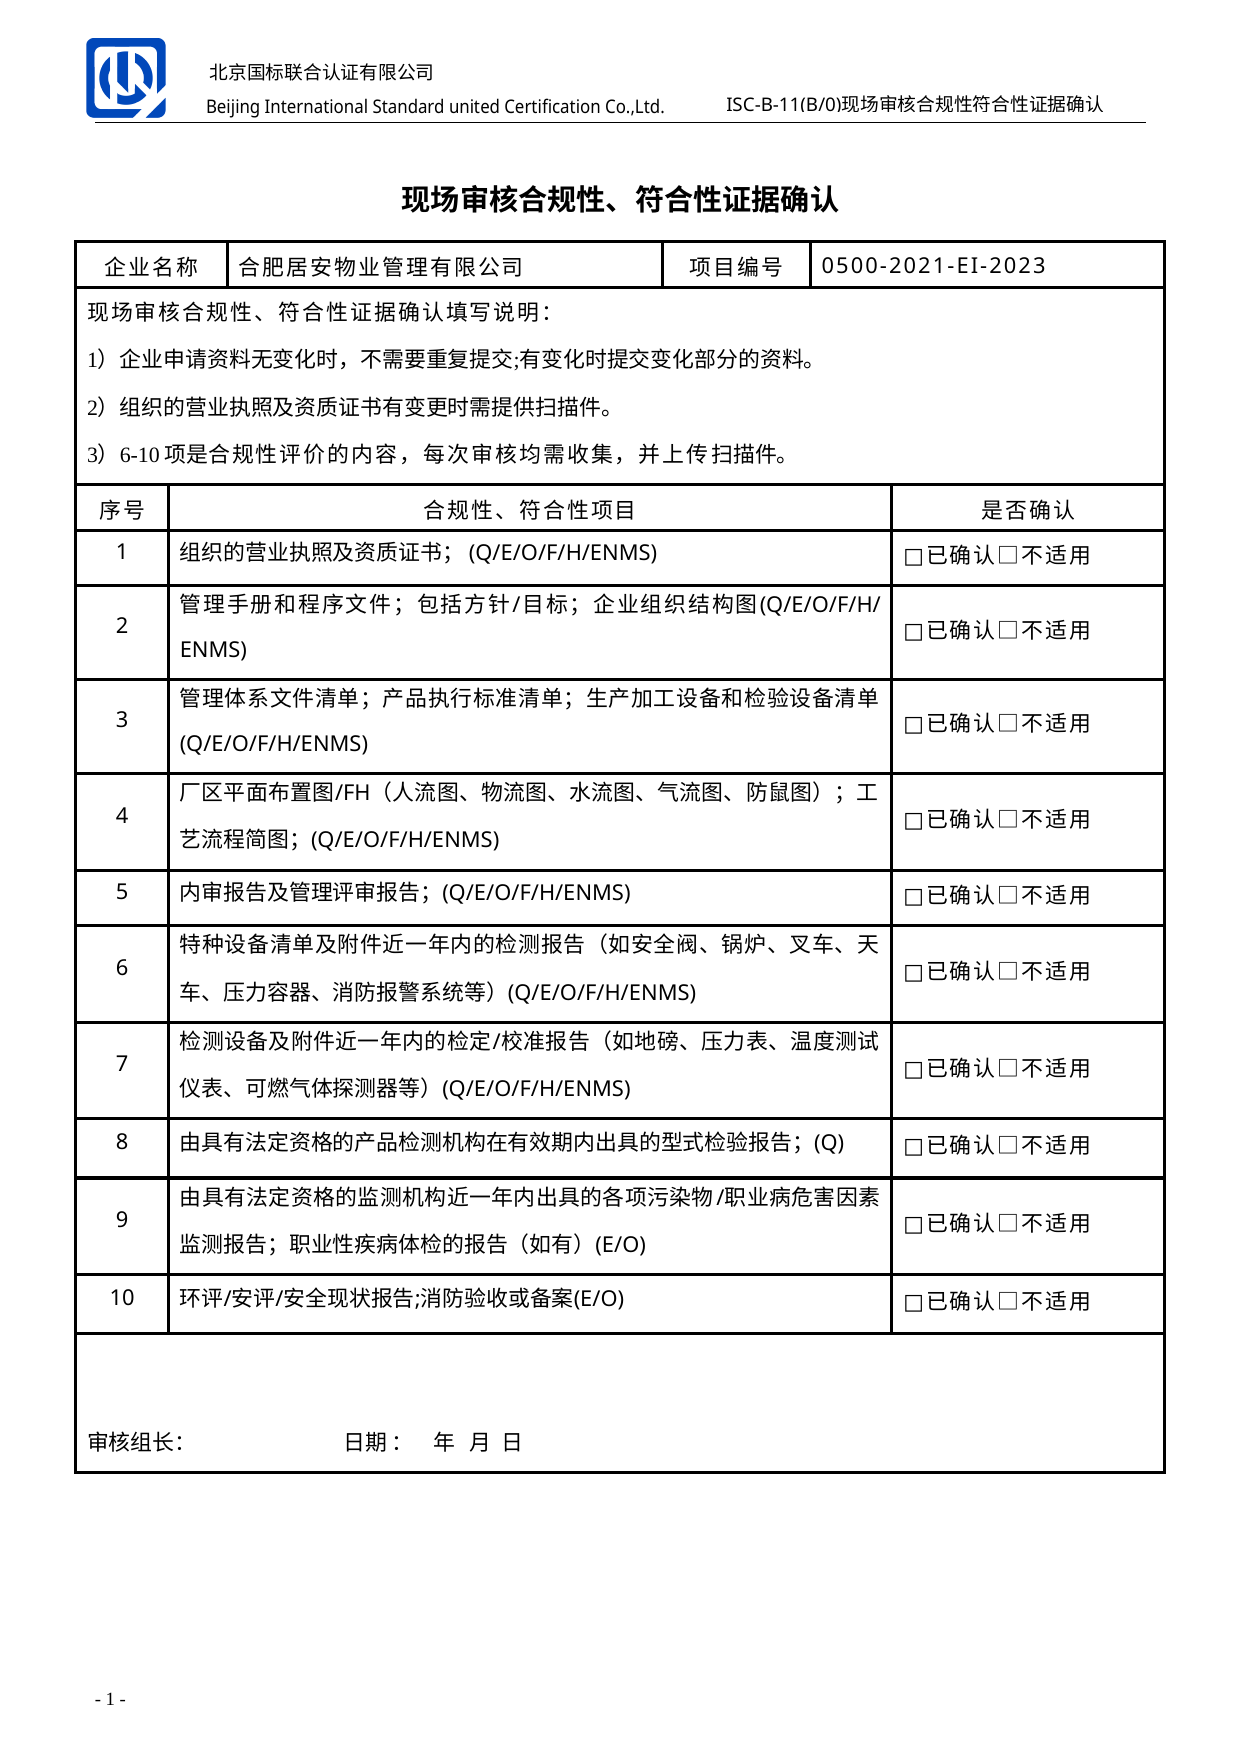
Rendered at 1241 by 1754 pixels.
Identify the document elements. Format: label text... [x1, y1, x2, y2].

table_cell 组织的营业执照及资质证书； (Q/E/O/F/H/ENMS) [170, 532, 890, 584]
table_cell □已确认□不适用 [893, 927, 1163, 1021]
table_cell 合规性、符合性项目 [170, 486, 890, 529]
table_cell 由具有法定资格的产品检测机构在有效期内出具的型式检验报告；(Q) [170, 1120, 890, 1176]
table_cell 5 [77, 872, 167, 924]
table_header 0500-2021-EI-2023 [812, 243, 1163, 286]
text 现场审核合规性、符合性证据确认 [94, 177, 1146, 219]
table_header 合肥居安物业管理有限公司 [229, 243, 661, 286]
table_cell 检测设备及附件近一年内的检定/校准报告（如地磅、压力表、温度测试仪表、可燃气体探测器等）(Q/E/O/F/H/ENMS) [170, 1024, 890, 1117]
table_cell 序号 [77, 486, 167, 529]
table_cell 内审报告及管理评审报告；(Q/E/O/F/H/ENMS) [170, 872, 890, 924]
table_header 企业名称 [77, 243, 226, 286]
table_cell 6 [77, 927, 167, 1021]
table_cell 10 [77, 1276, 167, 1332]
table_cell 由具有法定资格的监测机构近一年内出具的各项污染物/职业病危害因素监测报告；职业性疾病体检的报告（如有）(E/O) [170, 1180, 890, 1273]
table_cell 7 [77, 1024, 167, 1117]
table_cell □已确认□不适用 [893, 775, 1163, 868]
table_cell 环评/安评/安全现状报告;消防验收或备案(E/O) [170, 1276, 890, 1332]
table_cell 管理手册和程序文件；包括方针/目标；企业组织结构图(Q/E/O/F/H/ENMS) [170, 587, 890, 678]
table_cell □已确认□不适用 [893, 872, 1163, 924]
table_cell □已确认□不适用 [893, 1120, 1163, 1176]
table_cell □已确认□不适用 [893, 681, 1163, 772]
table_cell □已确认□不适用 [893, 1024, 1163, 1117]
table_cell □已确认□不适用 [893, 1180, 1163, 1273]
table_cell 9 [77, 1180, 167, 1273]
table_cell 是否确认 [893, 486, 1163, 529]
table_cell 8 [77, 1120, 167, 1176]
table_cell □已确认□不适用 [893, 587, 1163, 678]
table_cell □已确认□不适用 [893, 532, 1163, 584]
table_cell 1 [77, 532, 167, 584]
table_cell 3 [77, 681, 167, 772]
table_header 项目编号 [664, 243, 809, 286]
table_cell 特种设备清单及附件近一年内的检测报告（如安全阀、锅炉、叉车、天车、压力容器、消防报警系统等）(Q/E/O/F/H/ENMS) [170, 927, 890, 1021]
picture [86, 38, 166, 118]
table_cell 4 [77, 775, 167, 868]
table_cell 现场审核合规性、符合性证据确认填写说明： 1）企业申请资料无变化时，不需要重复提交;有变化时提交变化部分的资料。 2）组织的营业执照及资质证书有变更时需提供扫描件。 3）6-10项是合规性评价的内容，每次审核均需收集，并上传扫描件。 [77, 289, 1163, 483]
table_cell 管理体系文件清单；产品执行标准清单；生产加工设备和检验设备清单(Q/E/O/F/H/ENMS) [170, 681, 890, 772]
table_cell 2 [77, 587, 167, 678]
table_cell 审核组长： 日期 ： 年 月 日 [77, 1335, 1163, 1471]
table_cell □已确认□不适用 [893, 1276, 1163, 1332]
table_cell 厂区平面布置图/FH（人流图、物流图、水流图、气流图、防鼠图）；工艺流程简图；(Q/E/O/F/H/ENMS) [170, 775, 890, 868]
